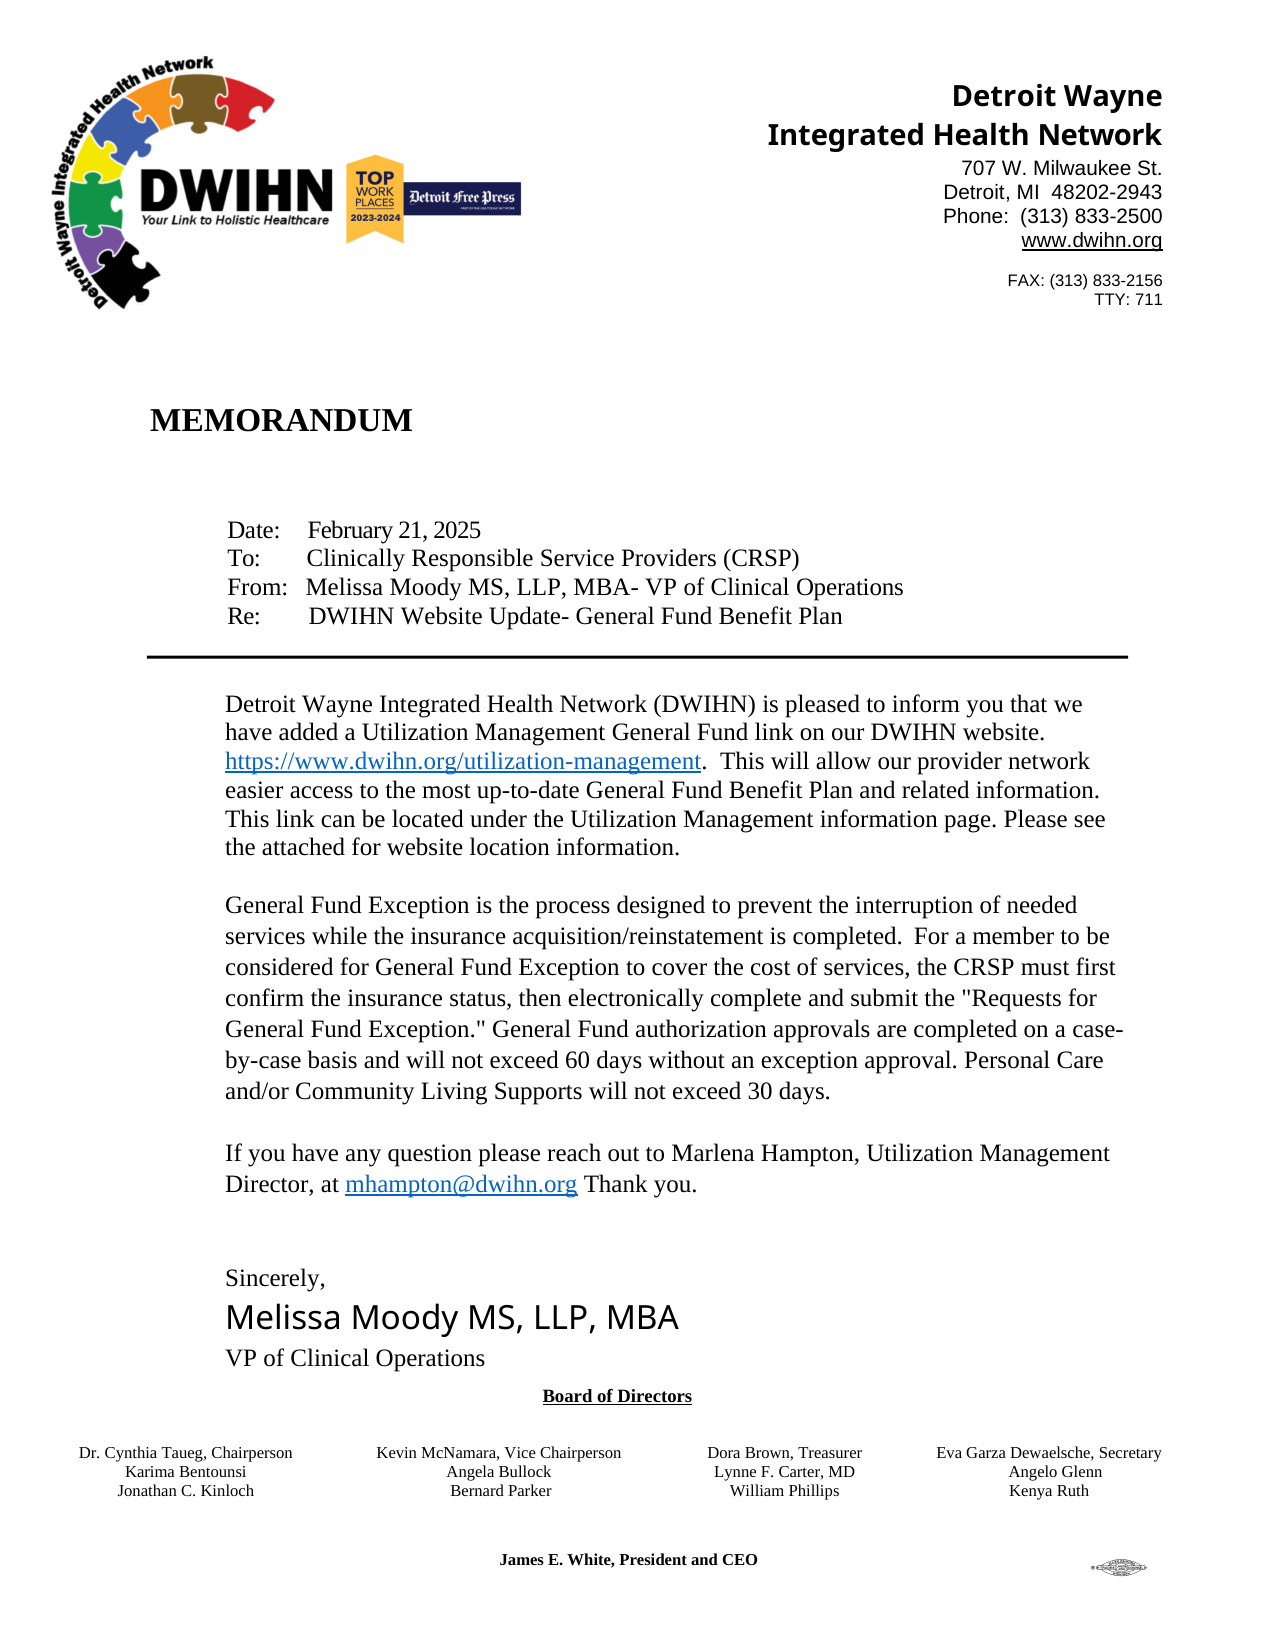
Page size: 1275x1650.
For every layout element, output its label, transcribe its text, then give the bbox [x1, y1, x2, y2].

text If you have any question please reach out to Marlena Hampton, Utilization Management Director, at mhampton@dwihn.org Thank you. [225, 1138, 1125, 1198]
text Re: DWIHN Website Update- General Fund Benefit Plan [227, 601, 1125, 630]
text Sincerely, [225, 1263, 1125, 1291]
text From: Melissa Moody MS, LLP, MBA- VP of Clinical Operations [227, 572, 1125, 601]
text MEMORANDUM [150, 400, 1125, 438]
text To: Clinically Responsible Service Providers (CRSP) [227, 543, 1125, 572]
text General Fund Exception is the process designed to prevent the interruption of needed services while the insurance acquisition/reinstatement is completed. For a member to be considered for General Fund Exception to cover the cost of services, the CRSP must first confirm the insurance status, then electronically complete and submit the "Requests for General Fund Exception." General Fund authorization approvals are completed on a case-by-case basis and will not exceed 60 days without an exception approval. Personal Care and/or Community Living Supports will not exceed 30 days. [225, 890, 1125, 1105]
text Date: February 21, 2025 [227, 515, 1125, 543]
text Melissa Moody MS, LLP, MBA [225, 1294, 1125, 1339]
picture [43, 34, 528, 311]
text VP of Clinical Operations [225, 1343, 1125, 1371]
text Detroit Wayne Integrated Health Network (DWIHN) is pleased to inform you that we have added a Utilization Management General Fund link on our DWIHN website. https://www.dwihn.org/utilization-management. This will allow our provider network easier access to the most up-to-date General Fund Benefit Plan and related information. This link can be located under the Utilization Management information page. Please see the attached for website location information. [225, 689, 1125, 861]
